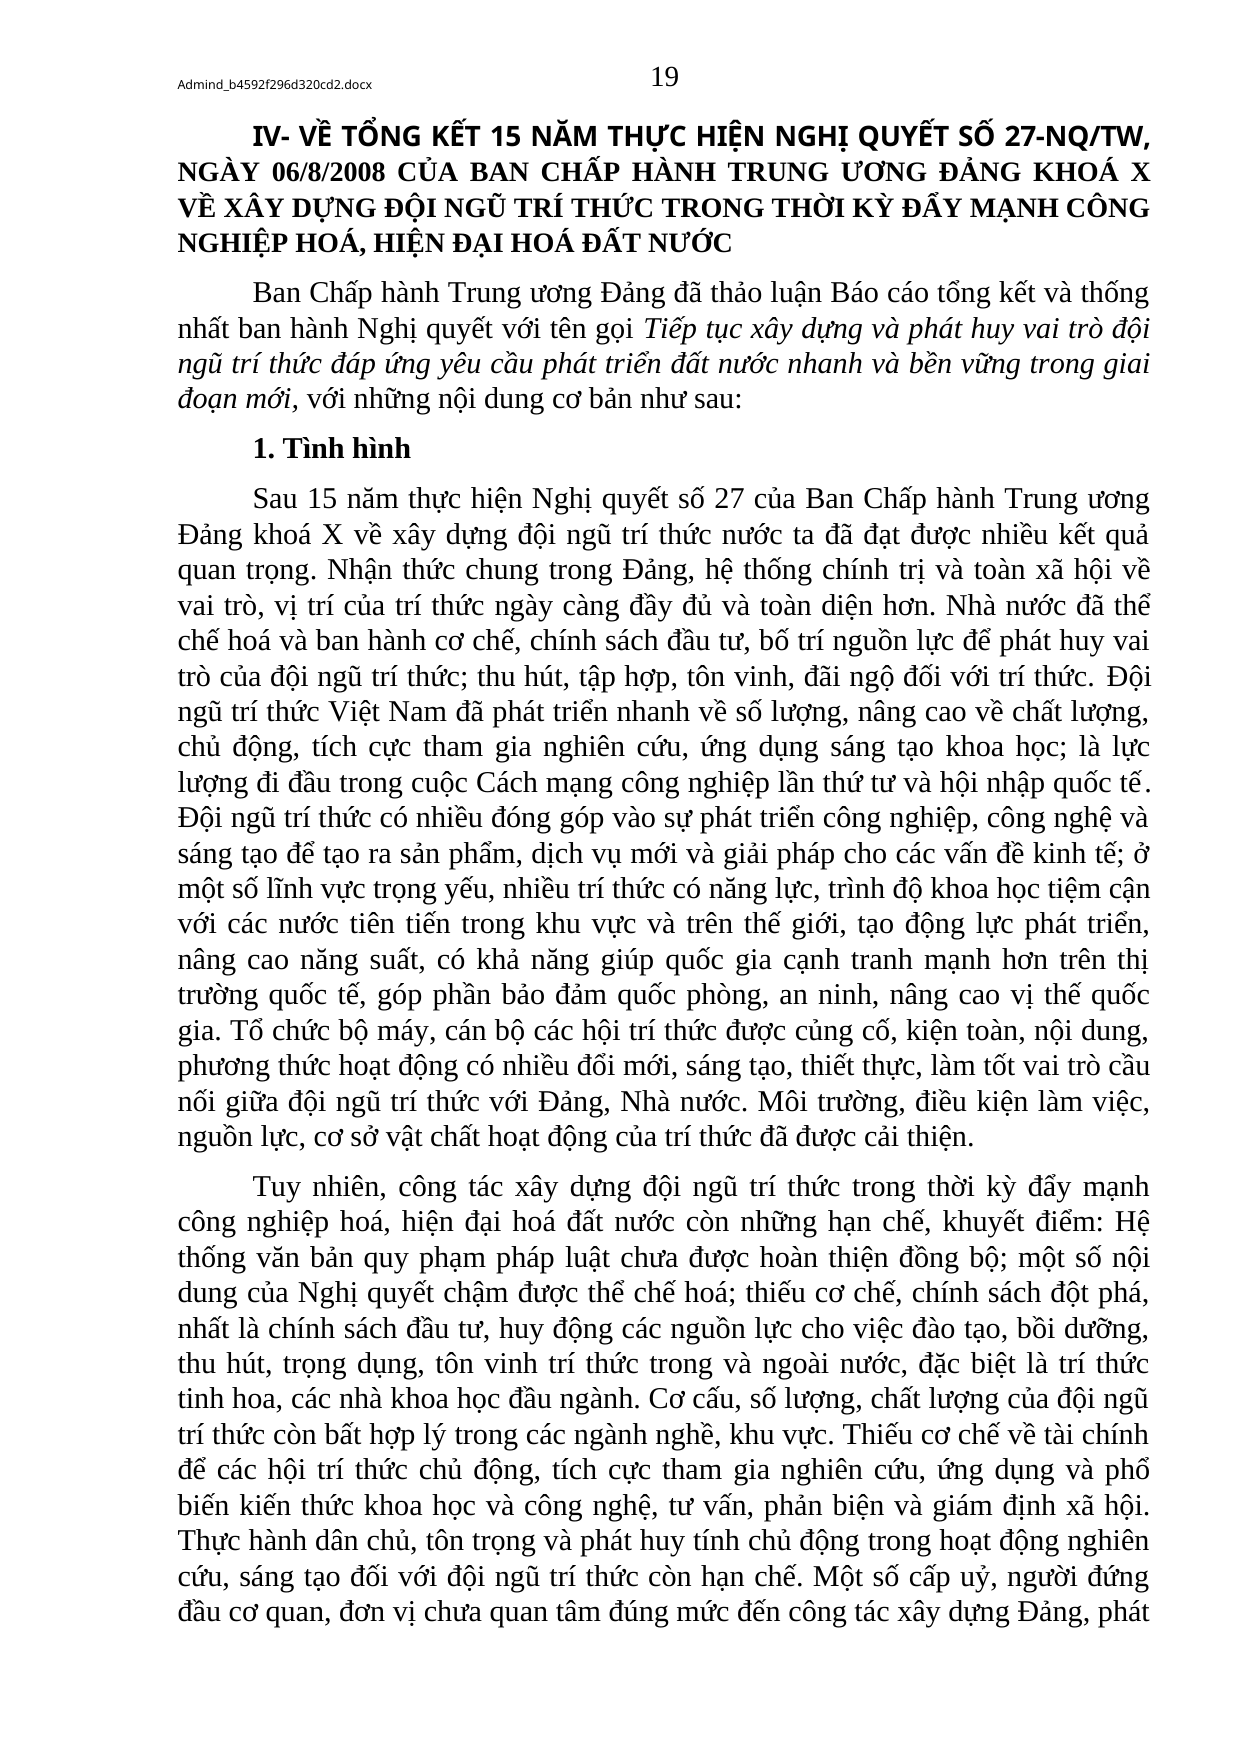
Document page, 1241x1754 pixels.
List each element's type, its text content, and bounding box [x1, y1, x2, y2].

text IV- VỀ TỔNG KẾT 15 NĂM THỰC HIỆN NGHỊ QUYẾT SỐ 27-NQ/TW, NGÀY 06/8/2008 CỦA BAN CHẤP HÀNH TRUNG ƯƠNG ĐẢNG KHOÁ X VỀ XÂY DỰNG ĐỘI NGŨ TRÍ THỨC TRONG THỜI KỲ ĐẨY MẠNH CÔNG NGHIỆP HOÁ, HIỆN ĐẠI HOÁ ĐẤT NƯỚC [177, 118, 1152, 260]
text Sau 15 năm thực hiện Nghị quyết số 27 của Ban Chấp hành Trung ương Đảng khoá X về xây dựng đội ngũ trí thức nước ta đã đạt được nhiều kết quả quan trọng. Nhận thức chung trong Đảng, hệ thống chính trị và toàn xã hội về vai trò, vị trí của trí thức ngày càng đầy đủ và toàn diện hơn. Nhà nước đã thể chế hoá và ban hành cơ chế, chính sách đầu tư, bố trí nguồn lực để phát huy vai trò của đội ngũ trí thức; thu hút, tập hợp, tôn vinh, đãi ngộ đối với trí thức. Đội ngũ trí thức Việt Nam đã phát triển nhanh về số lượng, nâng cao về chất lượng, chủ động, tích cực tham gia nghiên cứu, ứng dụng sáng tạo khoa học; là lực lượng đi đầu trong cuộc Cách mạng công nghiệp lần thứ tư và hội nhập quốc tế. Đội ngũ trí thức có nhiều đóng góp vào sự phát triển công nghiệp, công nghệ và sáng tạo để tạo ra sản phẩm, dịch vụ mới và giải pháp cho các vấn đề kinh tế; ở một số lĩnh vực trọng yếu, nhiều trí thức có năng lực, trình độ khoa học tiệm cận với các nước tiên tiến trong khu vực và trên thế giới, tạo động lực phát triển, nâng cao năng suất, có khả năng giúp quốc gia cạnh tranh mạnh hơn trên thị trường quốc tế, góp phần bảo đảm quốc phòng, an ninh, nâng cao vị thế quốc gia. Tổ chức bộ máy, cán bộ các hội trí thức được củng cố, kiện toàn, nội dung, phương thức hoạt động có nhiều đổi mới, sáng tạo, thiết thực, làm tốt vai trò cầu nối giữa đội ngũ trí thức với Đảng, Nhà nước. Môi trường, điều kiện làm việc, nguồn lực, cơ sở vật chất hoạt động của trí thức đã được cải thiện. [177, 481, 1152, 1153]
text Ban Chấp hành Trung ương Đảng đã thảo luận Báo cáo tổng kết và thống nhất ban hành Nghị quyết với tên gọi Tiếp tục xây dựng và phát huy vai trò đội ngũ trí thức đáp ứng yêu cầu phát triển đất nước nhanh và bền vững trong giai đoạn mới, với những nội dung cơ bản như sau: [177, 274, 1152, 416]
text 1. Tình hình [177, 431, 1152, 466]
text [177, 1168, 1152, 1628]
